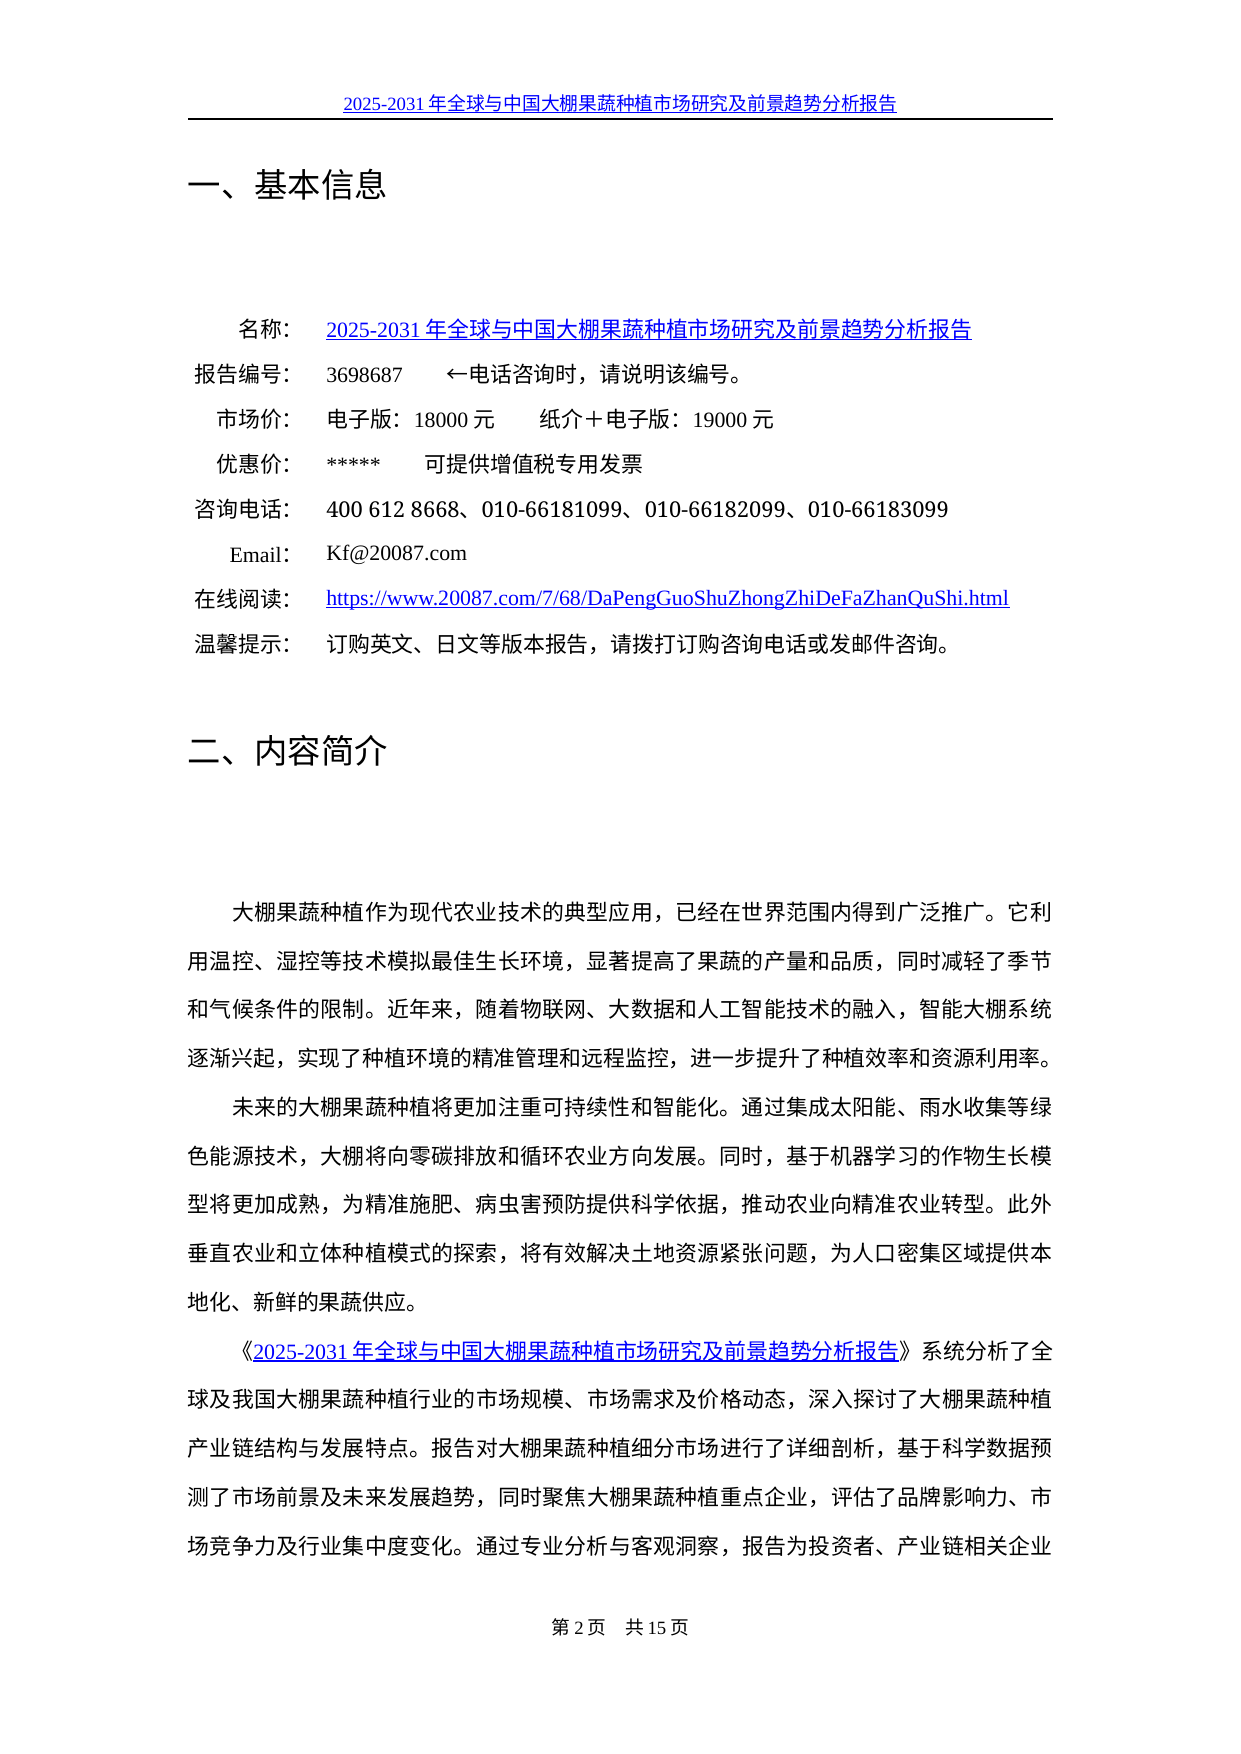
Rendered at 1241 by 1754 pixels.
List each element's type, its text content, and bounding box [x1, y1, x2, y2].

table_cell 3698687 ←电话咨询时，请说明该编号。 [315, 357, 1073, 402]
title 二、内容简介 [187, 717, 1053, 782]
table_cell 温馨提示： [167, 627, 315, 672]
table_cell [315, 582, 1073, 627]
table_cell 400 612 8668、010-66181099、010-66182099、010-66183099 [315, 492, 1073, 537]
table_cell 优惠价： [167, 447, 315, 492]
title 一、基本信息 [187, 150, 1053, 215]
table_cell ***** 可提供增值税专用发票 [315, 447, 1073, 492]
table_cell Email： [167, 537, 315, 582]
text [187, 894, 1053, 1561]
table_header 2025-2031年全球与中国大棚果蔬种植市场研究及前景趋势分析报告 [315, 312, 1073, 357]
table_cell 报告编号： [167, 357, 315, 402]
table_header 名称： [167, 312, 315, 357]
table_cell 电子版：18000 元 纸介＋电子版：19000 元 [315, 402, 1073, 447]
table_cell 订购英文、日文等版本报告，请拨打订购咨询电话或发邮件咨询。 [315, 627, 1073, 672]
table_cell Kf@20087.com [315, 537, 1073, 582]
table_cell 市场价： [167, 402, 315, 447]
table_cell 咨询电话： [167, 492, 315, 537]
table_cell 在线阅读： [167, 582, 315, 627]
